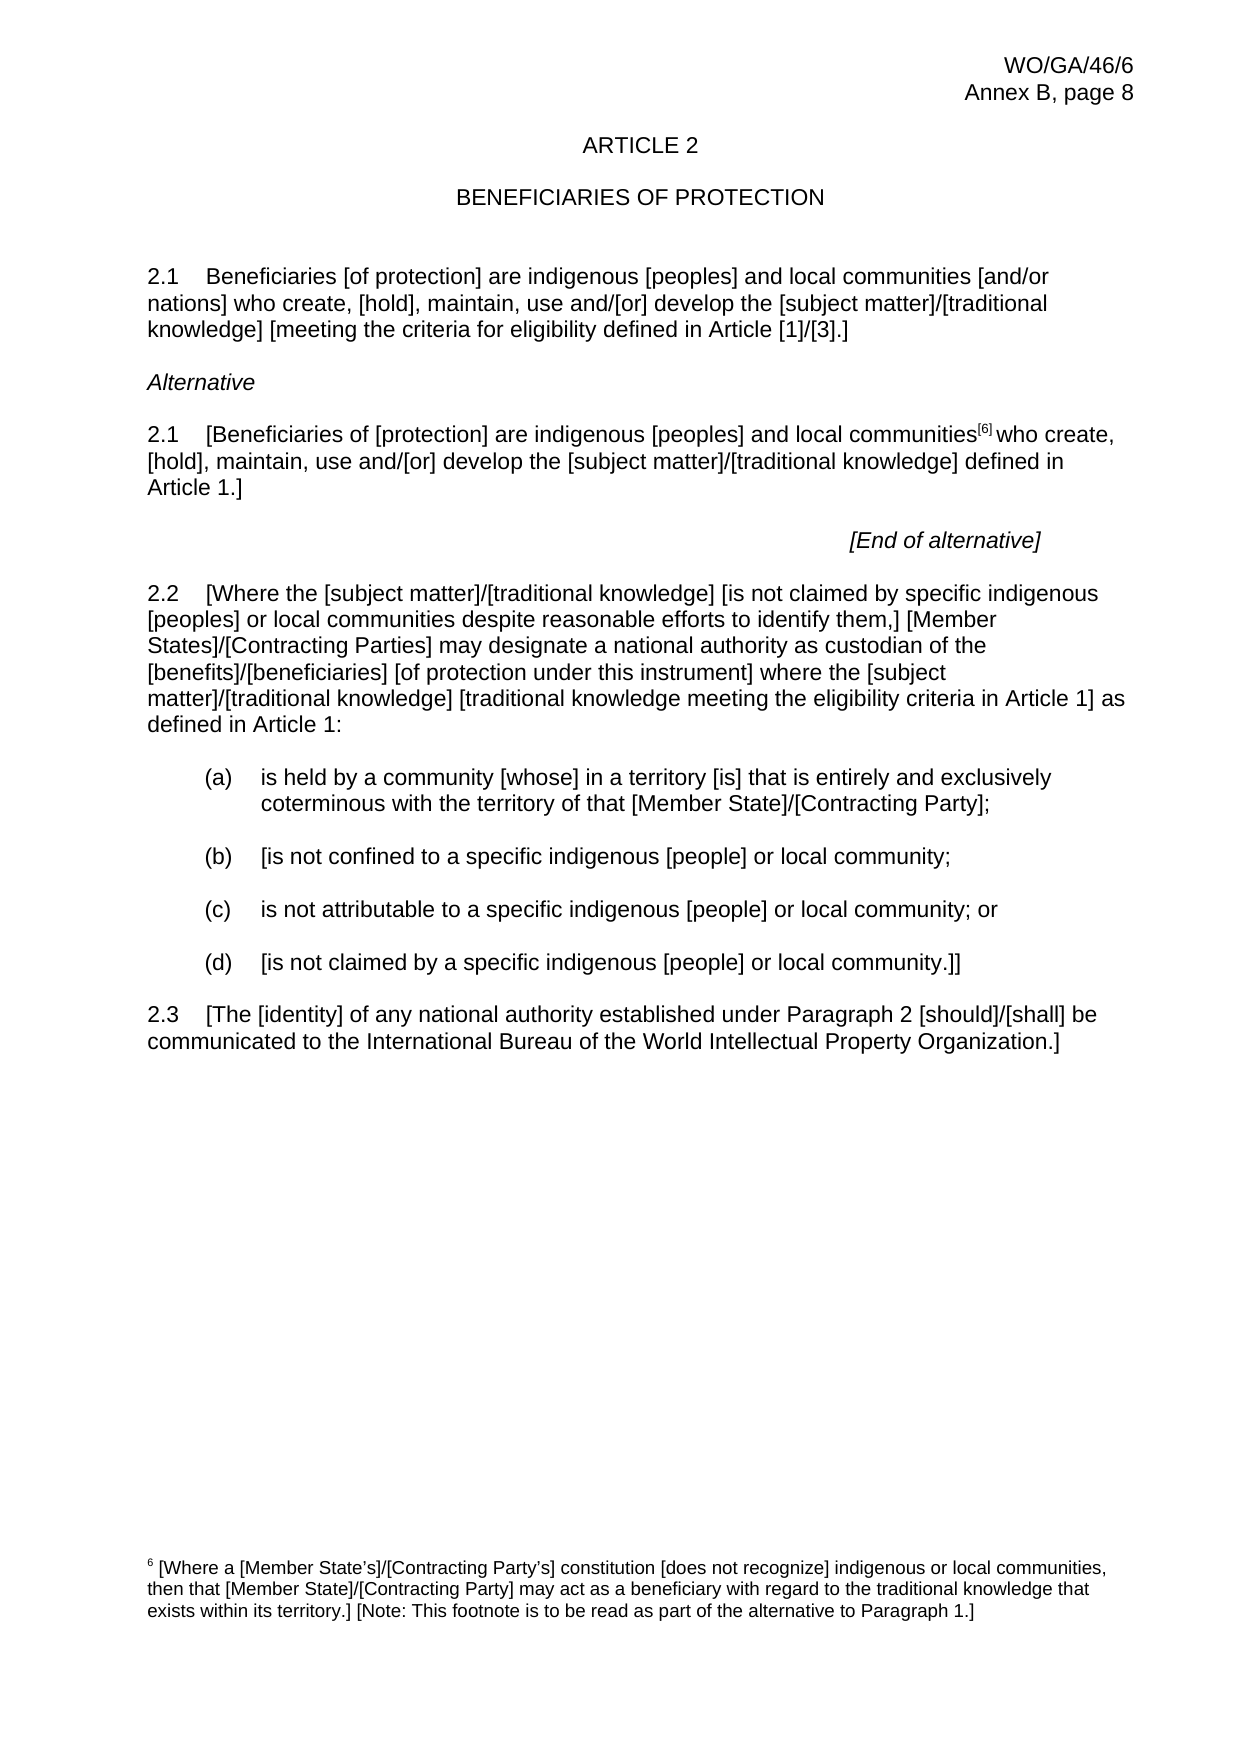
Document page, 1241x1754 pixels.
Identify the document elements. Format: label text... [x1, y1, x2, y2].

text [End of alternative] [147, 527, 1134, 553]
text 2.1 [Beneficiaries of [protection] are indigenous [peoples] and local communities[] who create, [hold], maintain, use and/[or] develop the [subject matter]/[traditional knowledge] defined in Article 1.] [147, 421, 1134, 501]
text 2.1 Beneficiaries [of protection] are indigenous [peoples] and local communities [and/or nations] who create, [hold], maintain, use and/[or] develop the [subject matter]/[traditional knowledge] [meeting the criteria for eligibility defined in Article [1]/[3].] [147, 263, 1134, 342]
list [is not claimed by a specific indigenous [people] or local community.]] [204, 948, 1134, 975]
list is not attributable to a specific indigenous [people] or local community; or [204, 896, 1134, 922]
text BENEFICIARIES OF PROTECTION [147, 184, 1134, 211]
text ARTICLE 2 [147, 132, 1134, 158]
text 2.2 [Where the [subject matter]/[traditional knowledge] [is not claimed by specific indigenous [peoples] or local communities despite reasonable efforts to identify them,] [Member States]/[Contracting Parties] may designate a national authority as custodian of the [benefits]/[beneficiaries] [of protection under this instrument] where the [subject matter]/[traditional knowledge] [traditional knowledge meeting the eligibility criteria in Article 1] as defined in Article 1: [147, 579, 1134, 738]
text Alternative [147, 369, 1134, 395]
text 2.3 [The [identity] of any national authority established under Paragraph 2 [should]/[shall] be communicated to the International Bureau of the World Intellectual Property Organization.] [147, 1001, 1134, 1054]
list is held by a community [whose] in a territory [is] that is entirely and exclusively coterminous with the territory of that [Member State]/[Contracting Party]; [204, 764, 1134, 817]
list [is not confined to a specific indigenous [people] or local community; [204, 843, 1134, 869]
